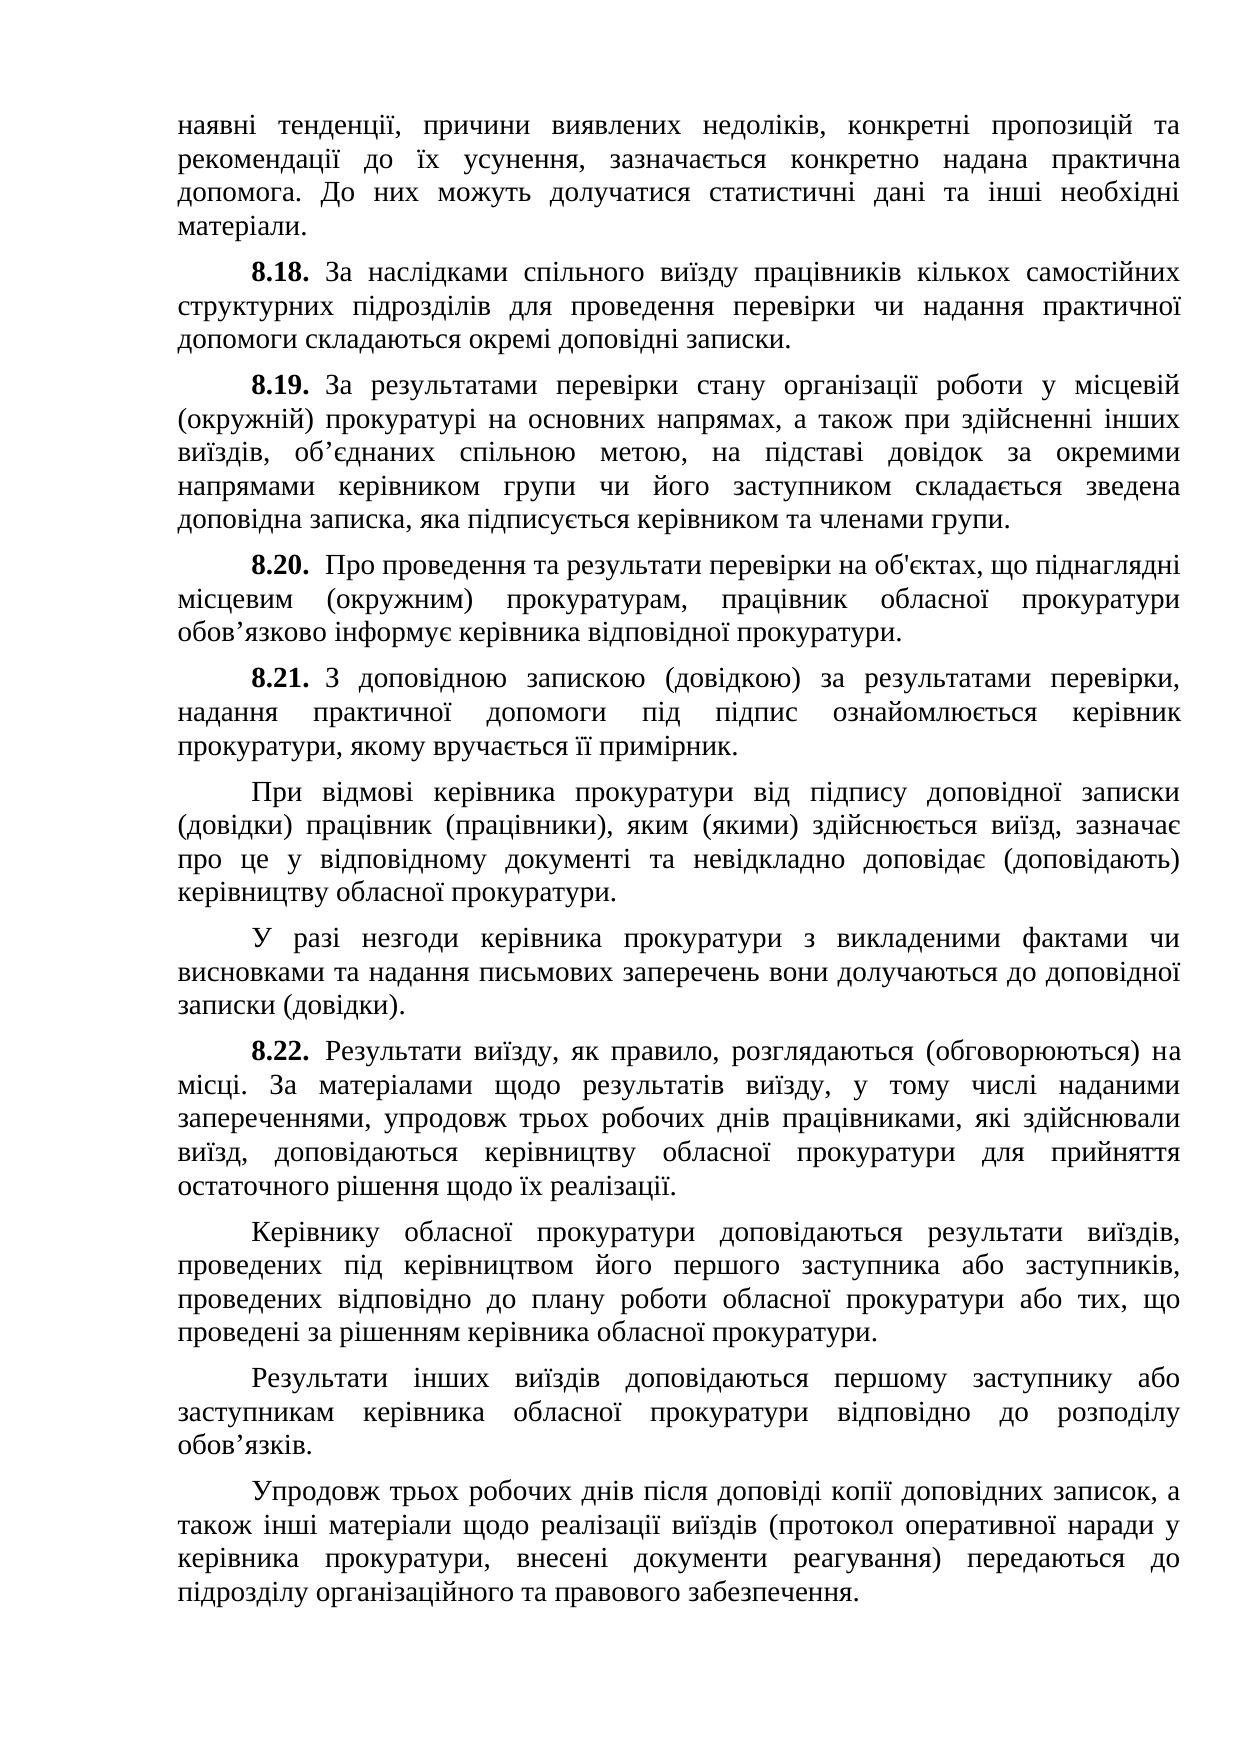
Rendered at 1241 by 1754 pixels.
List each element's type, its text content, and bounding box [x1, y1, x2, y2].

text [177, 107, 1181, 242]
text У разі незгоди керівника прокуратури з викладеними фактами чи висновками та надання письмових заперечень вони долучаються до доповідної записки (довідки). [177, 920, 1181, 1021]
text Керівнику обласної прокуратури доповідаються результати виїздів, проведених під керівництвом його першого заступника або заступників, проведених відповідно до плану роботи обласної прокуратури або тих, що проведені за рішенням керівника обласної прокуратури. [177, 1214, 1181, 1348]
text 8.18. За наслідками спільного виїзду працівників кількох самостійних структурних підрозділів для проведення перевірки чи надання практичної допомоги складаються окремі доповідні записки. [177, 254, 1181, 355]
text Упродовж трьох робочих днів після доповіді копії доповідних записок, а також інші матеріали щодо реалізації виїздів (протокол оперативної наради у керівника прокуратури, внесені документи реагування) передаються до підрозділу організаційного та правового забезпечення. [177, 1473, 1181, 1608]
text При відмові керівника прокуратури від підпису доповідної записки (довідки) працівник (працівники), яким (якими) здійснюється виїзд, зазначає про це у відповідному документі та невідкладно доповідає (доповідають) керівництву обласної прокуратури. [177, 774, 1181, 908]
text 8.19. За результатами перевірки стану організації роботи у місцевій (окружній) прокуратурі на основних напрямах, а також при здійсненні інших виїздів, об’єднаних спільною метою, на підставі довідок за окремими напрямами керівником групи чи його заступником складається зведена доповідна записка, яка підписується керівником та членами групи. [177, 367, 1181, 535]
text 8.21. З доповідною запискою (довідкою) за результатами перевірки, надання практичної допомоги під підпис ознайомлюється керівник прокуратури, якому вручається її примірник. [177, 661, 1181, 761]
text 8.20. Про проведення та результати перевірки на об'єктах, що піднаглядні місцевим (окружним) прокуратурам, працівник обласної прокуратури обов’язково інформує керівника відповідної прокуратури. [177, 547, 1181, 648]
text Результати інших виїздів доповідаються першому заступнику або заступникам керівника обласної прокуратури відповідно до розподілу обов’язків. [177, 1360, 1181, 1461]
text 8.22. Результати виїзду, як правило, розглядаються (обговорюються) на місці. За матеріалами щодо результатів виїзду, у тому числі наданими запереченнями, упродовж трьох робочих днів працівниками, які здійснювали виїзд, доповідаються керівництву обласної прокуратури для прийняття остаточного рішення щодо їх реалізації. [177, 1033, 1181, 1201]
